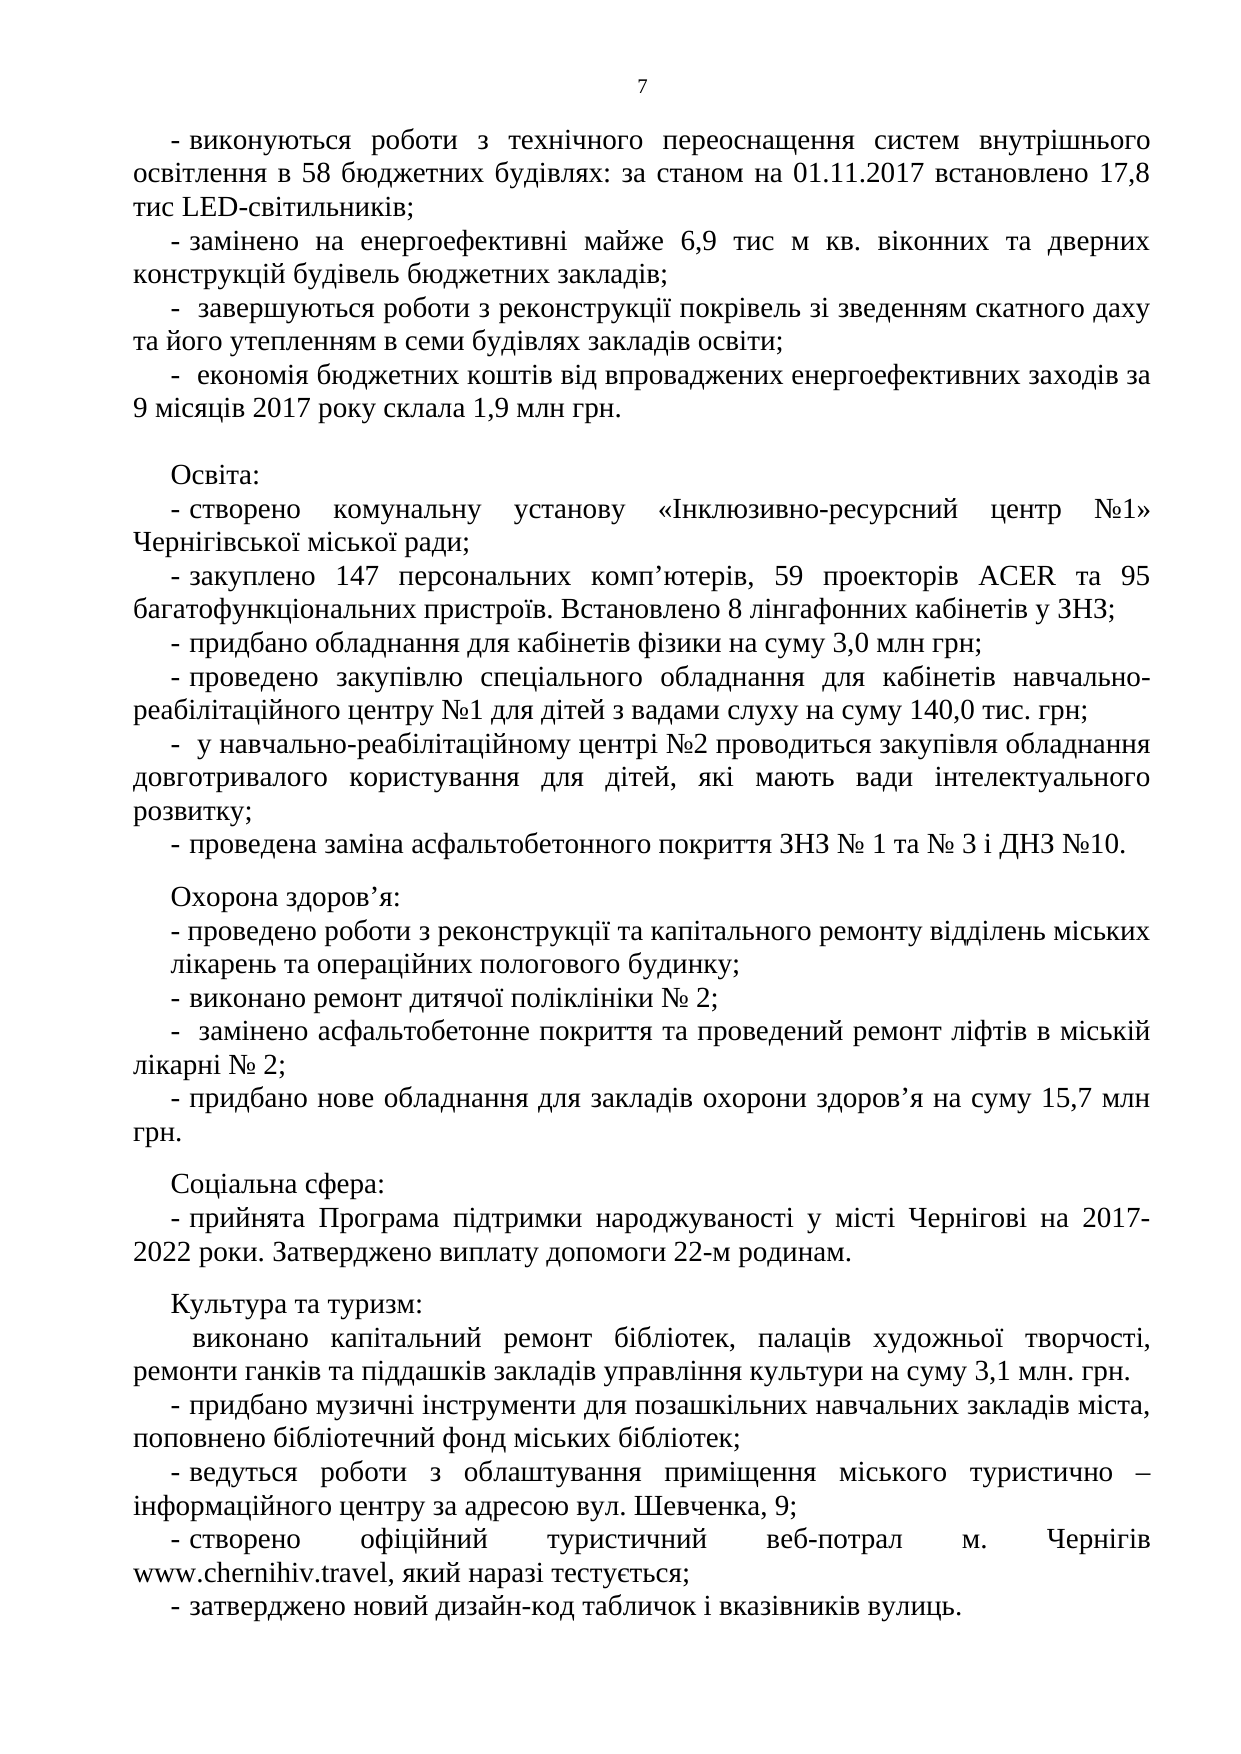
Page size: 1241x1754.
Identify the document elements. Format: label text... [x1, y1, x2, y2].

list замінено асфальтобетонне покриття та проведений ремонт ліфтів в міській лікарні № 2; [133, 1013, 1152, 1080]
text виконано капітальний ремонт бібліотек, палаців художньої творчості, ремонти ганків та піддашків закладів управління культури на суму 3,1 млн. грн. [133, 1320, 1152, 1387]
list затверджено новий дизайн-код табличок і вказівників вулиць. [133, 1588, 1152, 1622]
list у навчально-реабілітаційному центрі №2 проводиться закупівля обладнання довготривалого користування для дітей, які мають вади інтелектуального розвитку; [133, 726, 1152, 826]
list завершуються роботи з реконструкції покрівель зі зведенням скатного даху та його утепленням в семи будівлях закладів освіти; [133, 290, 1152, 357]
list створено комунальну установу «Інклюзивно-ресурсний центр №1» Чернігівської міської ради; [133, 491, 1152, 558]
text Освіта: [170, 457, 1152, 491]
text Соціальна сфера: [170, 1167, 1152, 1200]
list створено офіційний туристичний веб-потрал м. Чернігів www.chernihiv.travel, який наразі тестується; [133, 1521, 1152, 1588]
text Культура та туризм: [170, 1286, 1152, 1320]
text Охорона здоров’я: [170, 879, 1152, 913]
list проведена заміна асфальтобетонного покриття ЗНЗ № 1 та № 3 і ДНЗ №10. [133, 826, 1152, 860]
list прийнята Програма підтримки народжуваності у місті Чернігові на 2017-2022 роки. Затверджено виплату допомоги 22-м родинам. [133, 1200, 1152, 1267]
list придбано обладнання для кабінетів фізики на суму 3,0 млн грн; [133, 625, 1152, 659]
list виконано ремонт дитячої поліклініки № 2; [133, 980, 1152, 1013]
list ведуться роботи з облаштування приміщення міського туристично – інформаційного центру за адресою вул. Шевченка, 9; [133, 1454, 1152, 1521]
list закуплено 147 персональних комп’ютерів, 59 проекторів ACER та 95 багатофункціональних пристроїв. Встановлено 8 лінгафонних кабінетів у ЗНЗ; [133, 558, 1152, 625]
list придбано музичні інструменти для позашкільних навчальних закладів міста, поповнено бібліотечний фонд міських бібліотек; [133, 1387, 1152, 1454]
text - проведено роботи з реконструкції та капітального ремонту відділень міських лікарень та операційних пологового будинку; [170, 913, 1152, 980]
list проведено закупівлю спеціального обладнання для кабінетів навчально-реабілітаційного центру №1 для дітей з вадами слуху на суму 140,0 тис. грн; [133, 659, 1152, 726]
list замінено на енергоефективні майже 6,9 тис м кв. віконних та дверних конструкцій будівель бюджетних закладів; [133, 223, 1152, 290]
list виконуються роботи з технічного переоснащення систем внутрішнього освітлення в 58 бюджетних будівлях: за станом на 01.11.2017 встановлено 17,8 тис LED-світильників; [133, 122, 1152, 223]
list придбано нове обладнання для закладів охорони здоров’я на суму 15,7 млн грн. [133, 1080, 1152, 1147]
list економія бюджетних коштів від впроваджених енергоефективних заходів за 9 місяців 2017 року склала 1,9 млн грн. [133, 357, 1152, 424]
